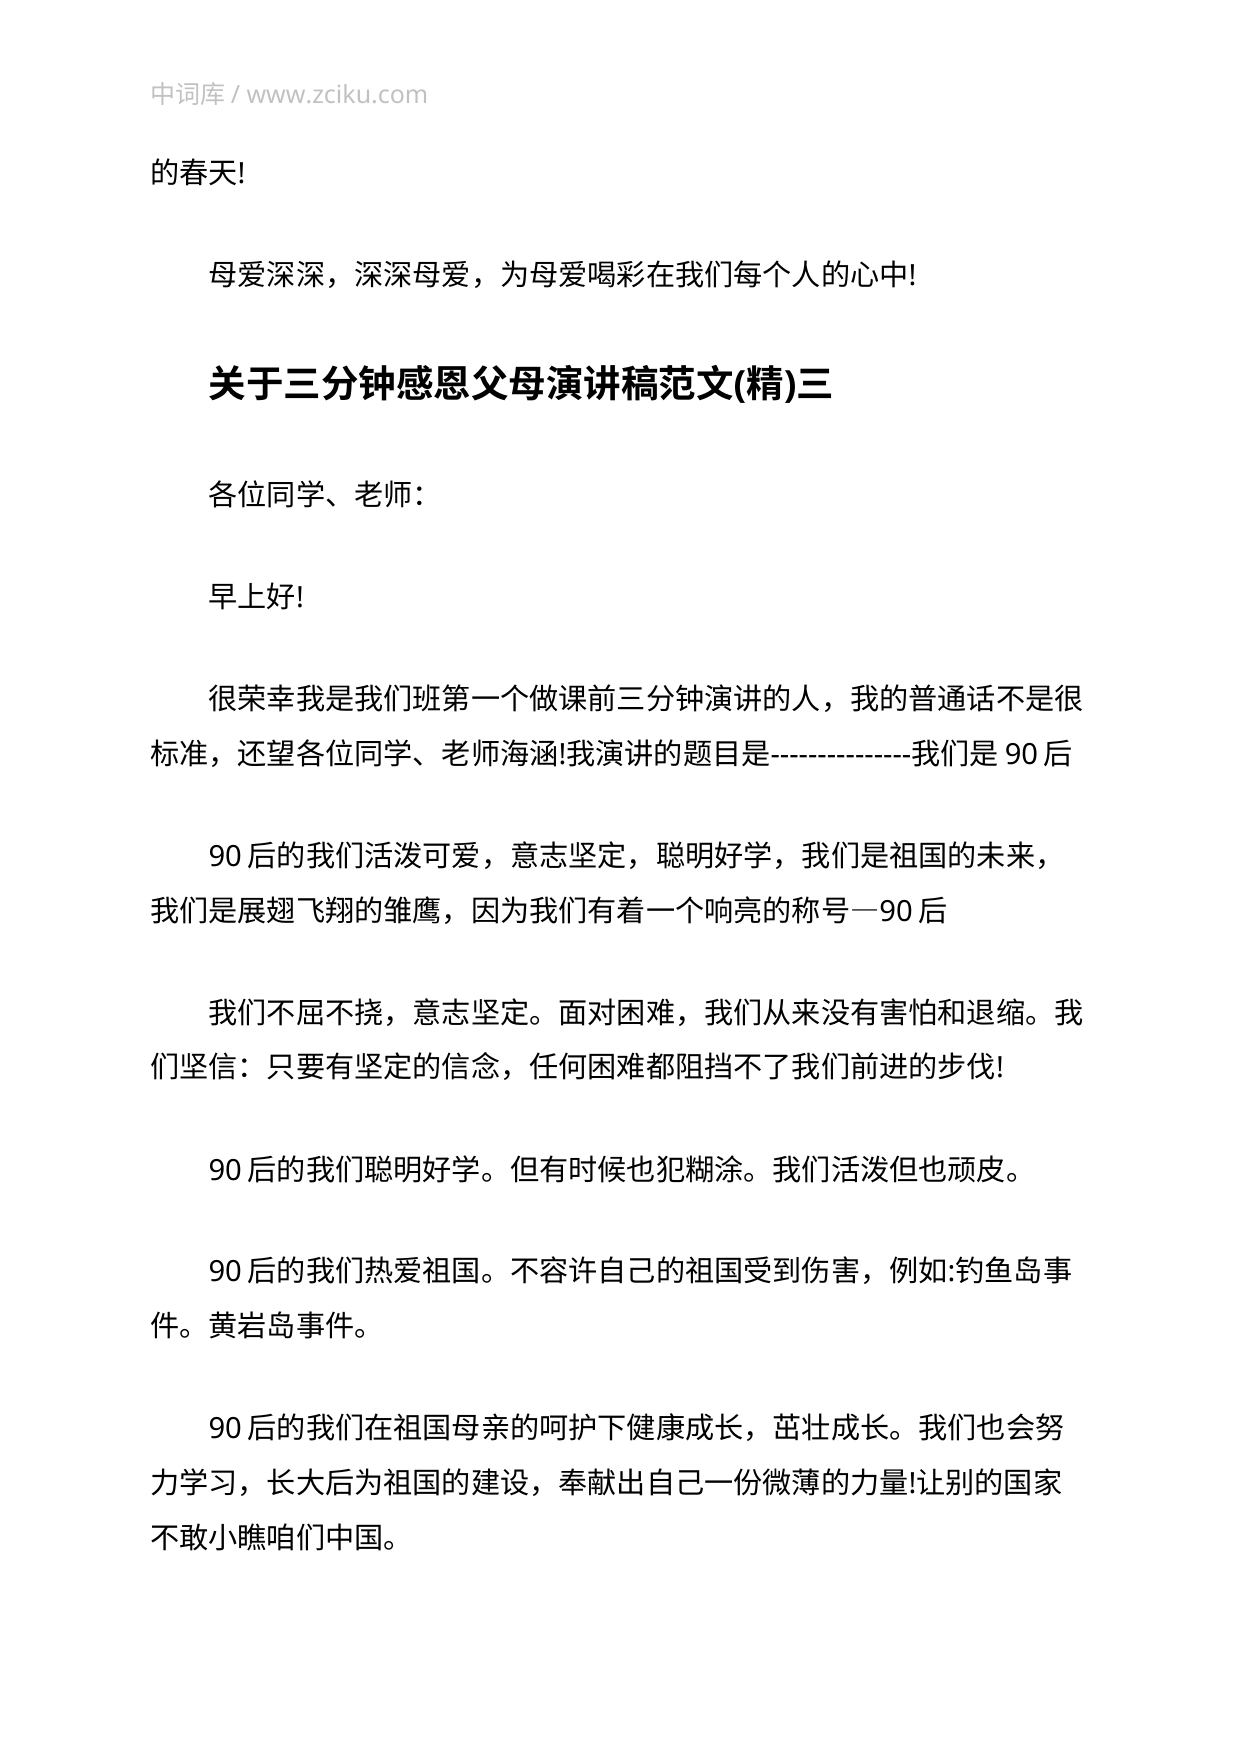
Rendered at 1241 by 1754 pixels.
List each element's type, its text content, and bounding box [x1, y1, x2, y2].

text 我们不屈不挠，意志坚定。面对困难，我们从来没有害怕和退缩。我们坚信：只要有坚定的信念，任何困难都阻挡不了我们前进的步伐! [150, 989, 1090, 1086]
text 90后的我们在祖国母亲的呵护下健康成长，茁壮成长。我们也会努力学习，长大后为祖国的建设，奉献出自己一份微薄的力量!让别的国家不敢小瞧咱们中国。 [150, 1405, 1090, 1557]
text 各位同学、老师： [150, 472, 1090, 514]
text 早上好! [150, 573, 1090, 616]
text 90后的我们活泼可爱，意志坚定，聪明好学，我们是祖国的未来，我们是展翅飞翔的雏鹰，因为我们有着一个响亮的称号—90后 [150, 832, 1090, 929]
text 关于三分钟感恩父母演讲稿范文(精)三 [150, 354, 1090, 408]
text 90后的我们聪明好学。但有时候也犯糊涂。我们活泼但也顽皮。 [150, 1146, 1090, 1188]
text 很荣幸我是我们班第一个做课前三分钟演讲的人，我的普通话不是很标准，还望各位同学、老师海涵!我演讲的题目是---------------我们是90后 [150, 675, 1090, 773]
text 母爱深深，深深母爱，为母爱喝彩在我们每个人的心中! [150, 252, 1090, 294]
text 90后的我们热爱祖国。不容许自己的祖国受到伤害，例如:钓鱼岛事件。黄岩岛事件。 [150, 1248, 1090, 1345]
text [150, 150, 1090, 192]
